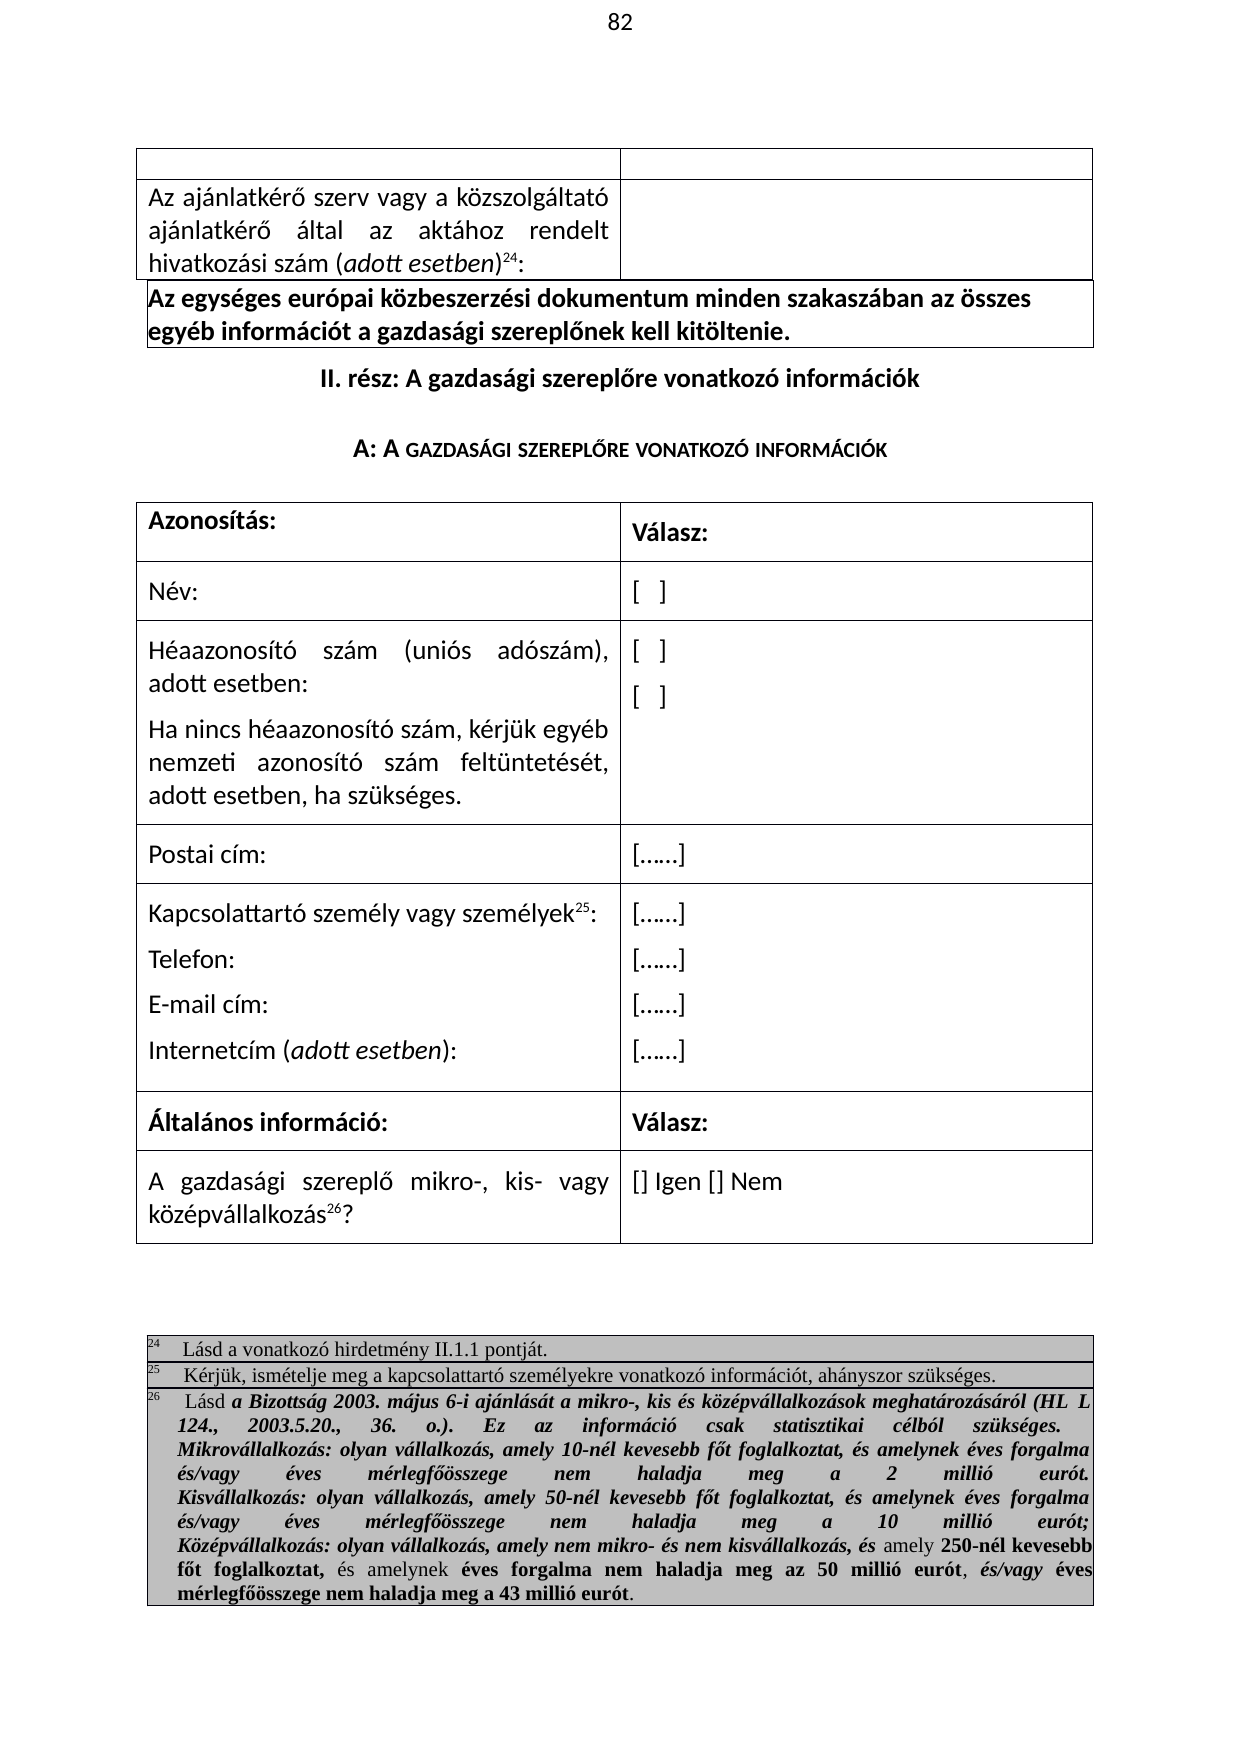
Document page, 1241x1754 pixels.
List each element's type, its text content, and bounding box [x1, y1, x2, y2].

table_cell Az ajánlatkérő szerv vagy a közszolgáltató ajánlatkérő által az aktához rendelt hivatkozási szám (adott esetben): [137, 180, 620, 279]
table_cell [……] [……] [……] [……] [621, 884, 1092, 1091]
table_cell Kapcsolattartó személy vagy személyek: Telefon: E-mail cím: Internetcím (adott esetben): [137, 884, 620, 1091]
title II. rész: A gazdasági szereplőre vonatkozó információk [148, 361, 1093, 394]
table_cell Név: [137, 562, 620, 620]
table_cell [ ] [621, 562, 1092, 620]
table_cell [621, 180, 1092, 279]
text Az egységes európai közbeszerzési dokumentum minden szakaszában az összes egyéb információt a gazdasági szereplőnek kell kitöltenie. [148, 281, 1093, 347]
table_cell [……] [621, 825, 1092, 883]
table_cell Általános információ: [137, 1092, 620, 1150]
title A: A gazdasági szereplőre vonatkozó információk [148, 431, 1093, 464]
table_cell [137, 149, 620, 179]
table_cell Héaazonosító szám (uniós adószám), adott esetben: Ha nincs héaazonosító szám, kérjük egyéb nemzeti azonosító szám feltüntetését, adott esetben, ha szükséges. [137, 621, 620, 824]
table_header Azonosítás: [137, 503, 620, 561]
table_header Válasz: [621, 503, 1092, 561]
table_cell [ ] [ ] [621, 621, 1092, 824]
table_cell Válasz: [621, 1092, 1092, 1150]
table_cell [] Igen [] Nem [621, 1151, 1092, 1242]
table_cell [621, 149, 1092, 179]
table_cell A gazdasági szereplő mikro-, kis- vagy középvállalkozás? [137, 1151, 620, 1242]
table_cell Postai cím: [137, 825, 620, 883]
